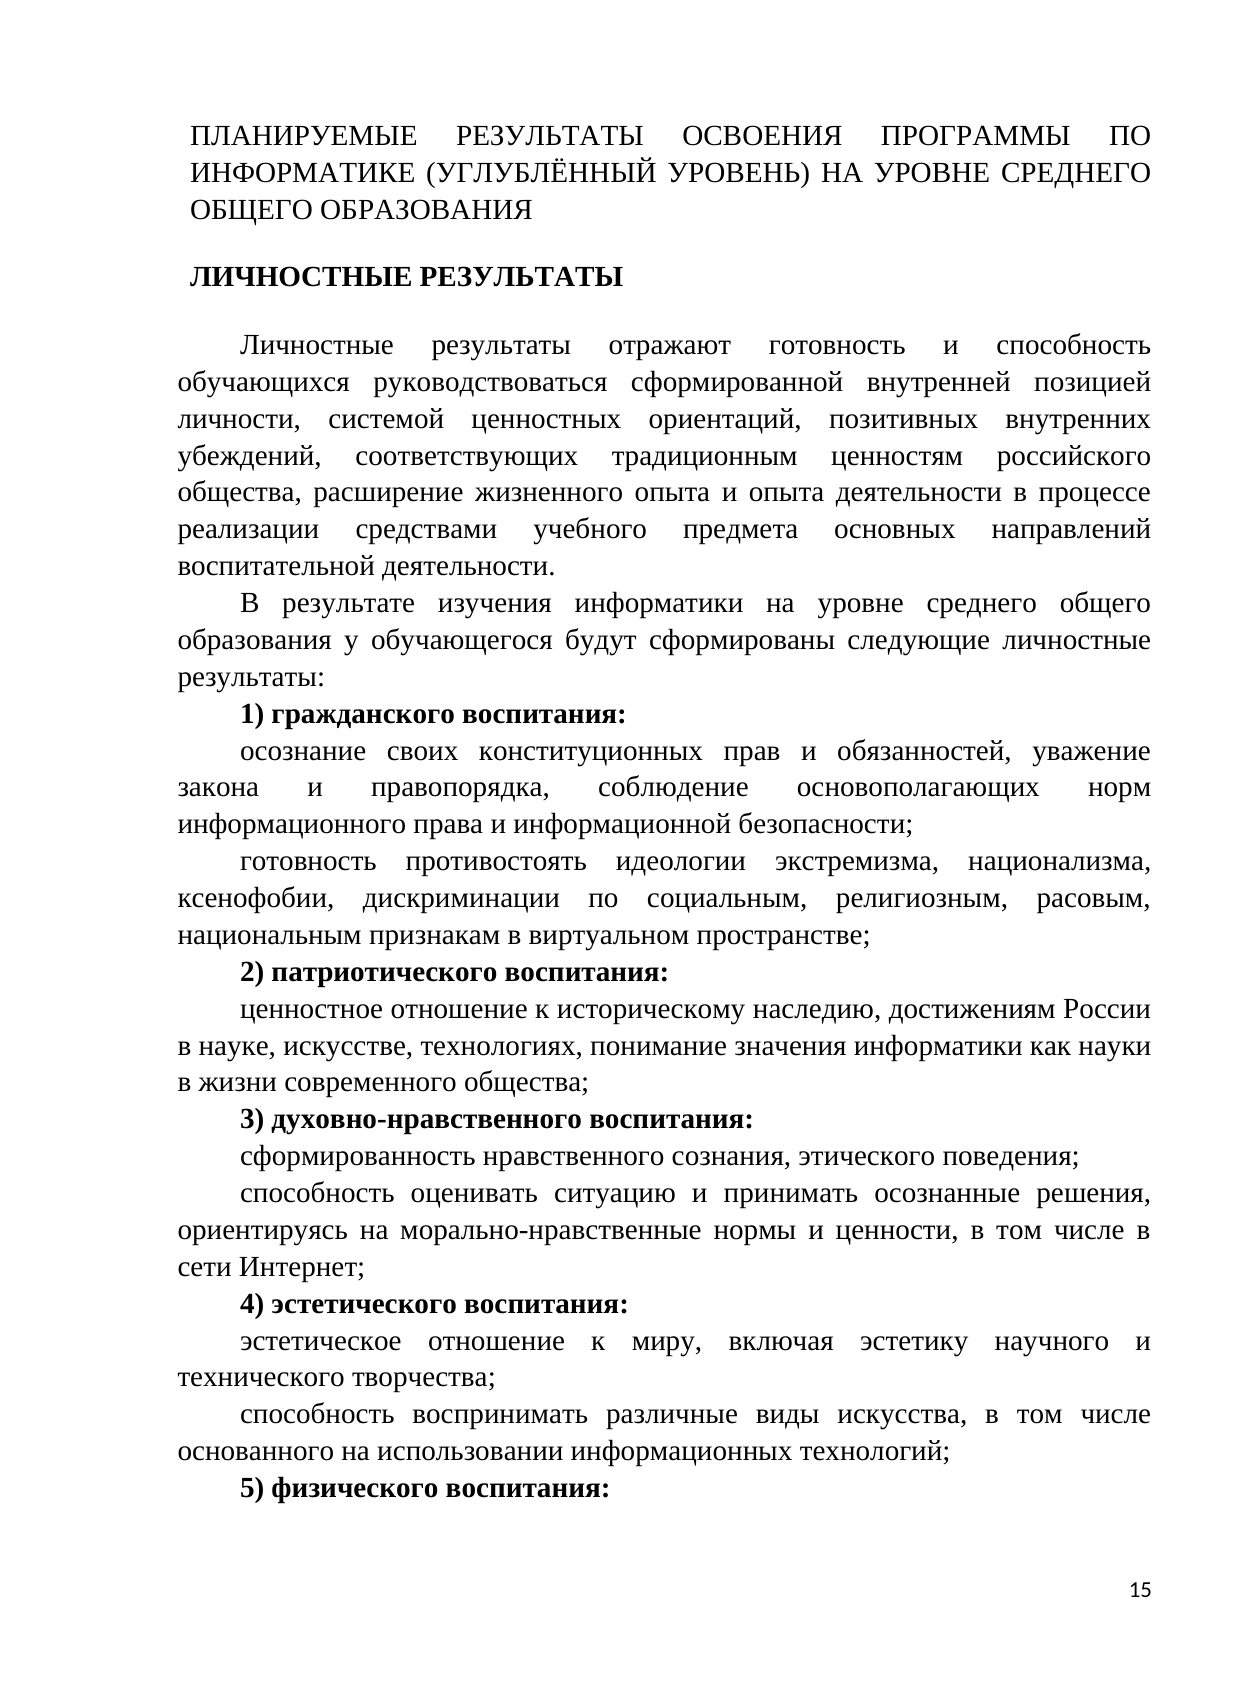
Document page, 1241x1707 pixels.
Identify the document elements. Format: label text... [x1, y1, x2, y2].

text 4) эстетического воспитания: [177, 1286, 1152, 1319]
text 1) гражданского воспитания: [177, 696, 1152, 729]
text сформированность нравственного сознания, этического поведения; [177, 1138, 1152, 1172]
text 2) патриотического воспитания: [177, 954, 1152, 987]
text ЛИЧНОСТНЫЕ РЕЗУЛЬТАТЫ [190, 259, 1152, 293]
text готовность противостоять идеологии экстремизма, национализма, ксенофобии, дискриминации по социальным, религиозным, расовым, национальным признакам в виртуальном пространстве; [177, 843, 1152, 951]
text 3) духовно-нравственного воспитания: [177, 1101, 1152, 1135]
text способность воспринимать различные виды искусства, в том числе основанного на использовании информационных технологий; [177, 1396, 1152, 1467]
text Личностные результаты отражают готовность и способность обучающихся руководствоваться сформированной внутренней позицией личности, системой ценностных ориентаций, позитивных внутренних убеждений, соответствующих традиционным ценностям российского общества, расширение жизненного опыта и опыта деятельности в процессе реализации средствами учебного предмета основных направлений воспитательной деятельности. [177, 327, 1152, 582]
text ПЛАНИРУЕМЫЕ РЕЗУЛЬТАТЫ ОСВОЕНИЯ ПРОГРАММЫ ПО ИНФОРМАТИКЕ (УГЛУБЛЁННЫЙ УРОВЕНЬ) НА УРОВНЕ СРЕДНЕГО ОБЩЕГО ОБРАЗОВАНИЯ [190, 118, 1152, 225]
text 5) физического воспитания: [177, 1470, 1152, 1504]
text эстетическое отношение к миру, включая эстетику научного и технического творчества; [177, 1323, 1152, 1393]
text В результате изучения информатики на уровне среднего общего образования у обучающегося будут сформированы следующие личностные результаты: [177, 585, 1152, 692]
text способность оценивать ситуацию и принимать осознанные решения, ориентируясь на морально-нравственные нормы и ценности, в том числе в сети Интернет; [177, 1175, 1152, 1282]
text осознание своих конституционных прав и обязанностей, уважение закона и правопорядка, соблюдение основополагающих норм информационного права и информационной безопасности; [177, 733, 1152, 840]
text ценностное отношение к историческому наследию, достижениям России в науке, искусстве, технологиях, понимание значения информатики как науки в жизни современного общества; [177, 991, 1152, 1098]
